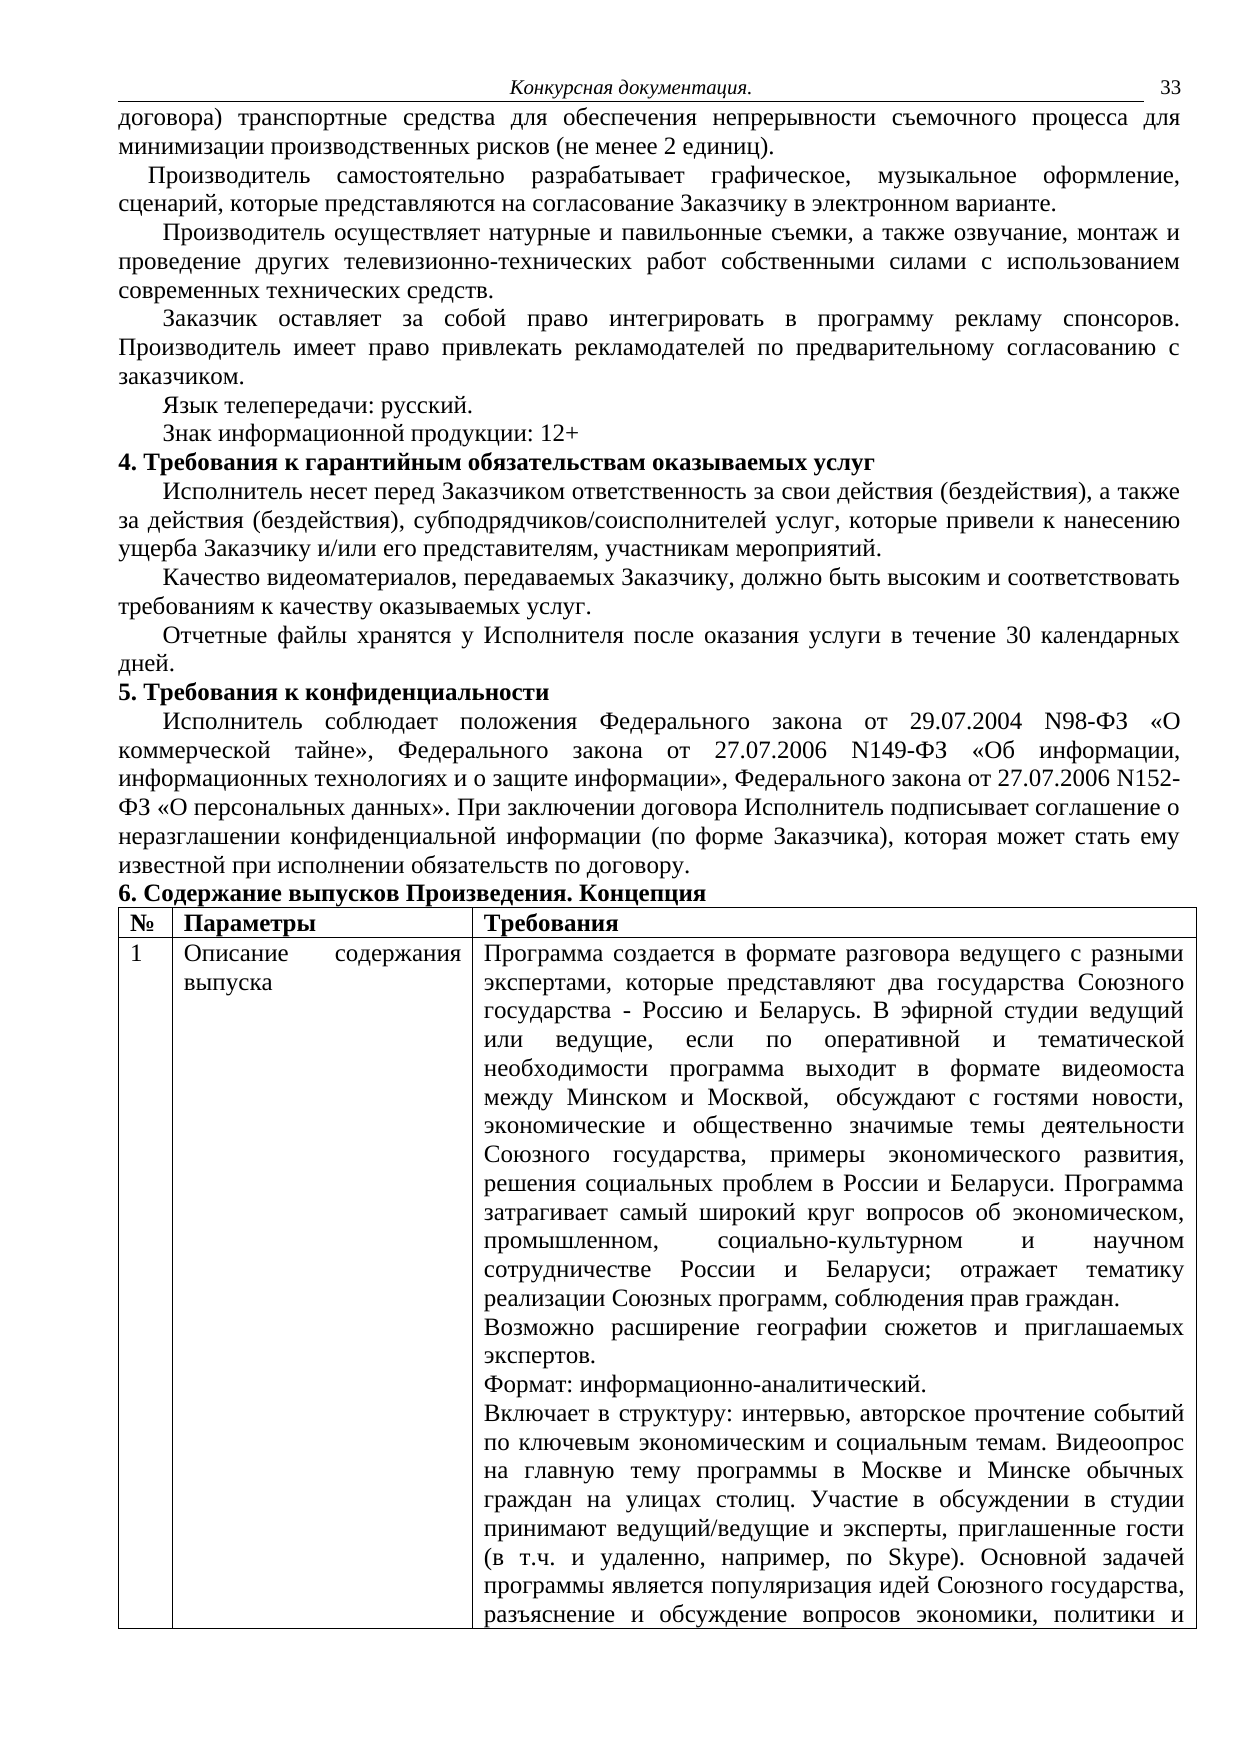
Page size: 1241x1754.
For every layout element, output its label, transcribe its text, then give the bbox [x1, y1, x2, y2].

text Знак информационной продукции: 12+ [118, 418, 1181, 447]
table_cell 1 [119, 938, 172, 1628]
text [118, 102, 1181, 160]
text Производитель самостоятельно разрабатывает графическое, музыкальное оформление, сценарий, которые представляются на согласование Заказчику в электронном варианте. [118, 160, 1181, 217]
text 6. Содержание выпусков Произведения. Концепция [118, 878, 1181, 907]
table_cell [473, 938, 1196, 1628]
table_header Параметры [173, 908, 472, 937]
table_header № [119, 908, 172, 937]
table_header Требования [473, 908, 1196, 937]
text 5. Требования к конфиденциальности [118, 677, 1181, 706]
text Отчетные файлы хранятся у Исполнителя после оказания услуги в течение 30 календарных дней. [118, 620, 1181, 677]
text Производитель осуществляет натурные и павильонные съемки, а также озвучание, монтаж и проведение других телевизионно-технических работ собственными силами с использованием современных технических средств. [118, 217, 1181, 303]
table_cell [173, 938, 472, 1628]
text Качество видеоматериалов, передаваемых Заказчику, должно быть высоким и соответствовать требованиям к качеству оказываемых услуг. [118, 562, 1181, 620]
text Заказчик оставляет за собой право интегрировать в программу рекламу спонсоров. Производитель имеет право привлекать рекламодателей по предварительному согласованию с заказчиком. [118, 303, 1181, 390]
text Язык телепередачи: русский. [118, 390, 1181, 418]
text Исполнитель несет перед Заказчиком ответственность за свои действия (бездействия), а также за действия (бездействия), субподрядчиков/соисполнителей услуг, которые привели к нанесению ущерба Заказчику и/или его представителям, участникам мероприятий. [118, 476, 1181, 562]
text 4. Требования к гарантийным обязательствам оказываемых услуг [118, 447, 1181, 476]
text Исполнитель соблюдает положения Федерального закона от 29.07.2004 N98-ФЗ «О коммерческой тайне», Федерального закона от 27.07.2006 N149-ФЗ «Об информации, информационных технологиях и о защите информации», Федерального закона от 27.07.2006 N152-ФЗ «О персональных данных». При заключении договора Исполнитель подписывает соглашение о неразглашении конфиденциальной информации (по форме Заказчика), которая может стать ему известной при исполнении обязательств по договору. [118, 706, 1181, 878]
